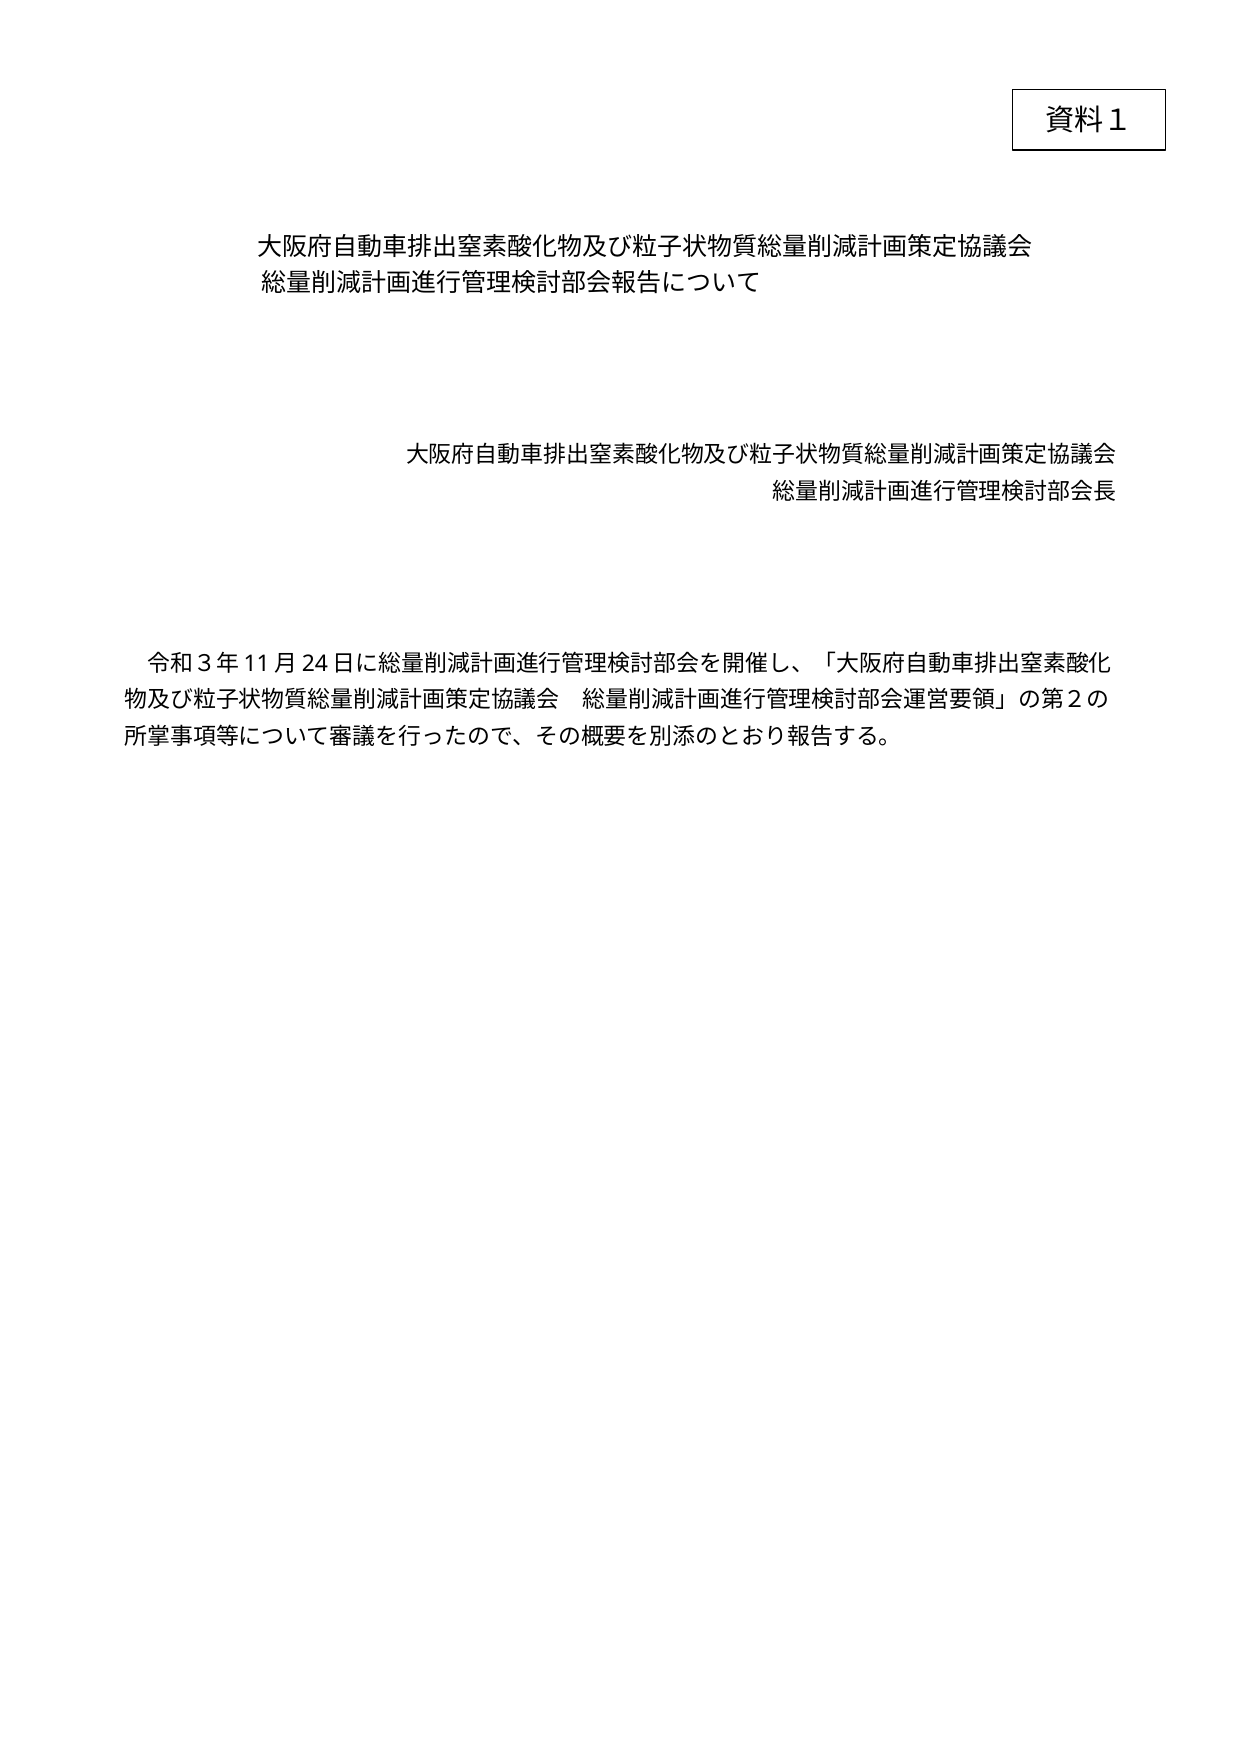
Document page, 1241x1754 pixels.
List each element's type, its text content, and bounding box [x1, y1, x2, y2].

text 令和３年11月24日に総量削減計画進行管理検討部会を開催し、「大阪府自動車排出窒素酸化物及び粒子状物質総量削減計画策定協議会 総量削減計画進行管理検討部会運営要領」の第２の所掌事項等について審議を行ったので、その概要を別添のとおり報告する。 [124, 643, 1116, 752]
text 大阪府自動車排出窒素酸化物及び粒子状物質総量削減計画策定協議会 [124, 226, 1116, 263]
text 総量削減計画進行管理検討部会長 [212, 471, 1116, 508]
text 大阪府自動車排出窒素酸化物及び粒子状物質総量削減計画策定協議会 [212, 435, 1116, 471]
text 総量削減計画進行管理検討部会報告について [124, 263, 1116, 299]
